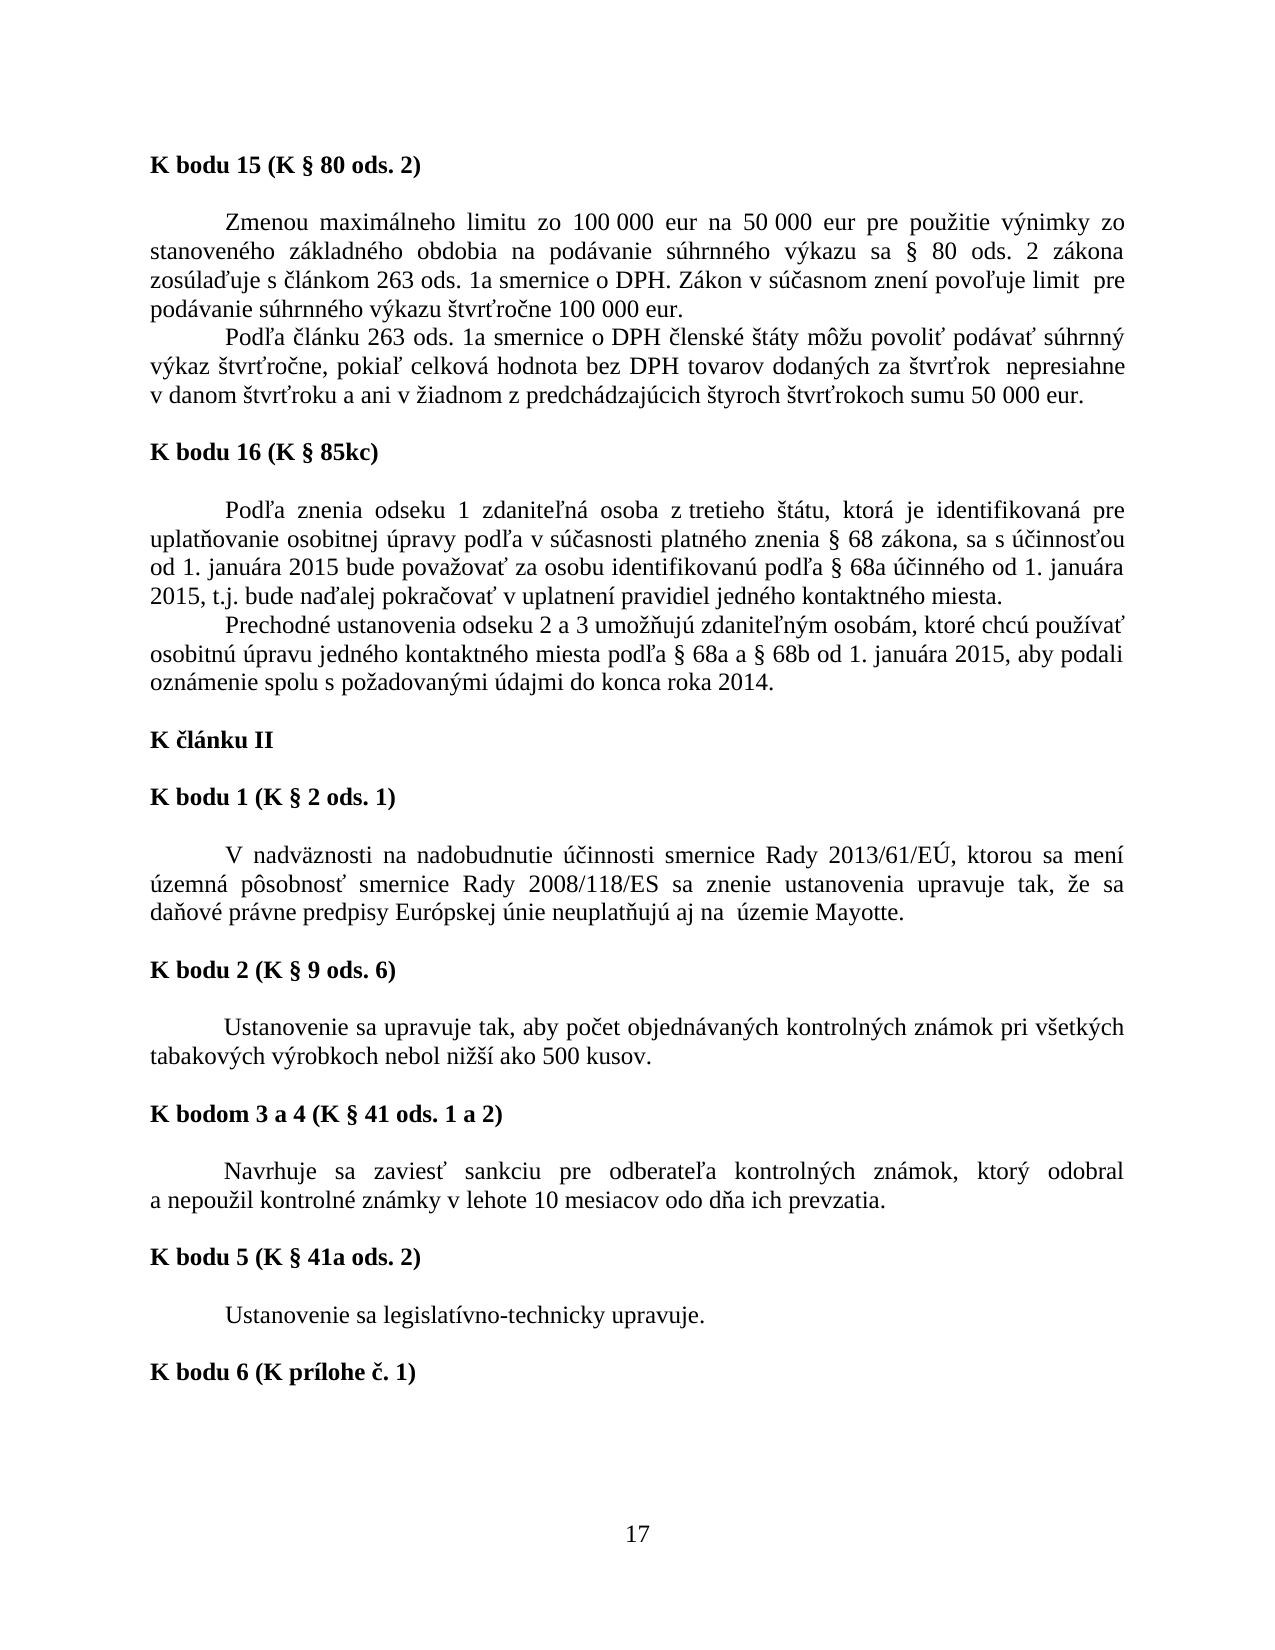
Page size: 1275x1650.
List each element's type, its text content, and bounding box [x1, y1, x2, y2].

text K bodu 6 (K prílohe č. 1) [150, 1357, 1125, 1386]
text K bodu 5 (K § 41a ods. 2) [150, 1242, 1125, 1271]
text Zmenou maximálneho limitu zo 100 000 eur na 50 000 eur pre použitie výnimky zo stanoveného základného obdobia na podávanie súhrnného výkazu sa § 80 ods. 2 zákona zosúlaďuje s článkom 263 ods. 1a smernice o DPH. Zákon v súčasnom znení povoľuje limit pre podávanie súhrnného výkazu štvrťročne 100 000 eur. [150, 207, 1125, 322]
text Ustanovenie sa legislatívno-technicky upravuje. [150, 1300, 1125, 1329]
text Prechodné ustanovenia odseku 2 a 3 umožňujú zdaniteľným osobám, ktoré chcú používať osobitnú úpravu jedného kontaktného miesta podľa § 68a a § 68b od 1. januára 2015, aby podali oznámenie spolu s požadovanými údajmi do konca roka 2014. [150, 610, 1125, 696]
text K bodom 3 a 4 (K § 41 ods. 1 a 2) [150, 1099, 1125, 1127]
text Ustanovenie sa upravuje tak, aby počet objednávaných kontrolných známok pri všetkých tabakových výrobkoch nebol nižší ako 500 kusov. [150, 1012, 1125, 1070]
text Podľa článku 263 ods. 1a smernice o DPH členské štáty môžu povoliť podávať súhrnný výkaz štvrťročne, pokiaľ celková hodnota bez DPH tovarov dodaných za štvrťrok nepresiahne v danom štvrťroku a ani v žiadnom z predchádzajúcich štyroch štvrťrokoch sumu 50 000 eur. [150, 322, 1125, 409]
text K článku II [150, 725, 1125, 754]
text V nadväznosti na nadobudnutie účinnosti smernice Rady 2013/61/EÚ, ktorou sa mení územná pôsobnosť smernice Rady 2008/118/ES sa znenie ustanovenia upravuje tak, že sa daňové právne predpisy Európskej únie neuplatňujú aj na územie Mayotte. [150, 840, 1125, 926]
text Navrhuje sa zaviesť sankciu pre odberateľa kontrolných známok, ktorý odobral a nepoužil kontrolné známky v lehote 10 mesiacov odo dňa ich prevzatia. [150, 1156, 1125, 1214]
text K bodu 16 (K § 85kc) [150, 437, 1125, 466]
text K bodu 2 (K § 9 ods. 6) [150, 955, 1125, 984]
text K bodu 1 (K § 2 ods. 1) [150, 782, 1125, 811]
text Podľa znenia odseku 1 zdaniteľná osoba z tretieho štátu, ktorá je identifikovaná pre uplatňovanie osobitnej úpravy podľa v súčasnosti platného znenia § 68 zákona, sa s účinnosťou od 1. januára 2015 bude považovať za osobu identifikovanú podľa § 68a účinného od 1. januára 2015, t.j. bude naďalej pokračovať v uplatnení pravidiel jedného kontaktného miesta. [150, 495, 1125, 610]
text K bodu 15 (K § 80 ods. 2) [150, 150, 1125, 179]
